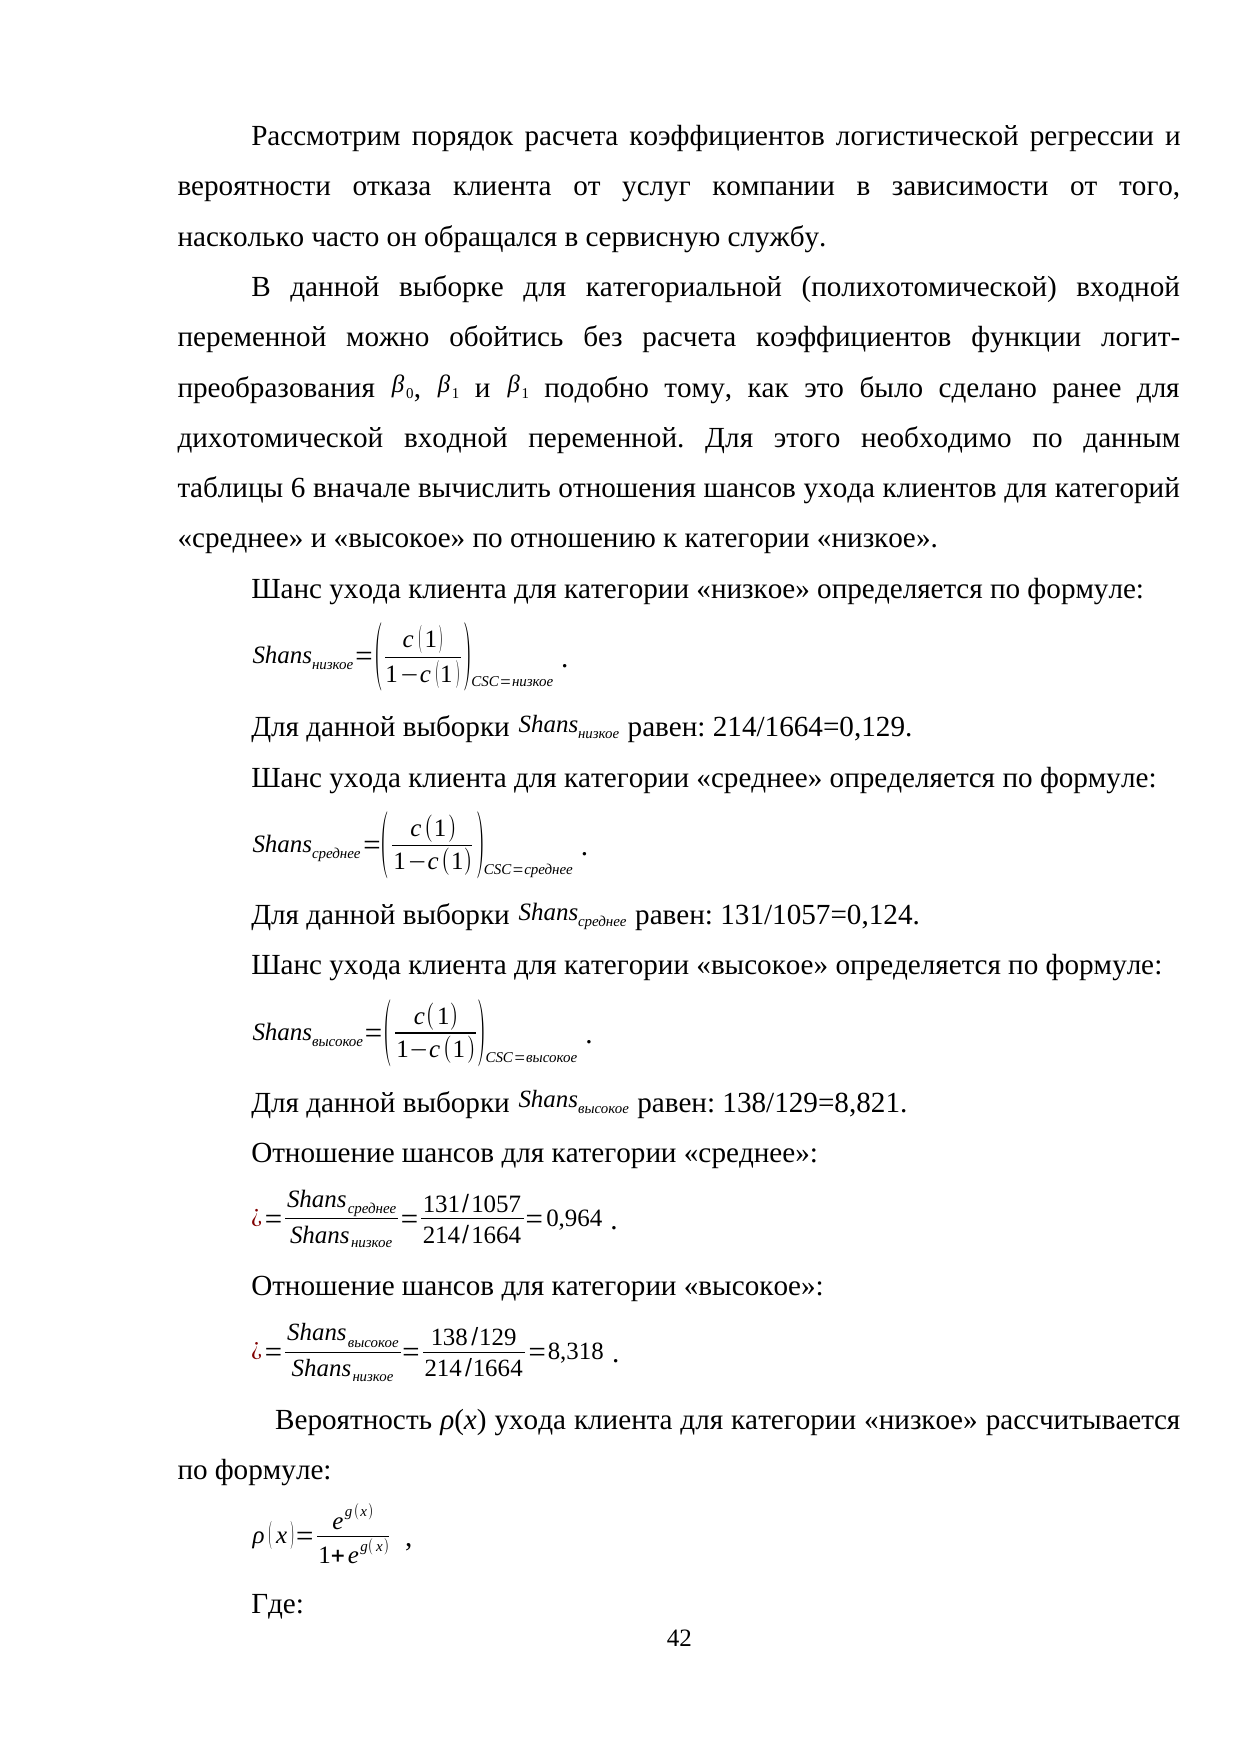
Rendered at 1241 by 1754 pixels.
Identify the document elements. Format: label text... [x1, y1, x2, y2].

text Для данной выборки равен: 214/1664=0,129. [177, 709, 1181, 743]
text Для данной выборки равен: 138/129=8,821. [177, 1085, 1181, 1118]
text Шанс ухода клиента для категории «среднее» определяется по формуле: [177, 760, 1181, 793]
text В данной выборке для категориальной (полихотомической) входной переменной можно обойтись без расчета коэффициентов функции логит-преобразования , и подобно тому, как это было сделано ранее для дихотомической входной переменной. Для этого необходимо по данным таблицы 6 вначале вычислить отношения шансов ухода клиентов для категорий «среднее» и «высокое» по отношению к категории «низкое». [177, 269, 1181, 554]
text . [177, 621, 1181, 693]
text . [177, 1319, 1181, 1385]
text Где: [177, 1586, 1181, 1620]
text Вероятность ρ(х) ухода клиента для категории «низкое» рассчитывается по формуле: [177, 1402, 1181, 1486]
text . [177, 998, 1181, 1068]
text . [177, 810, 1181, 880]
text . [177, 1185, 1181, 1252]
text Для данной выборки равен: 131/1057=0,124. [177, 897, 1181, 931]
text Рассмотрим порядок расчета коэффициентов логистической регрессии и вероятности отказа клиента от услуг компании в зависимости от того, насколько часто он обращался в сервисную службу. [177, 118, 1181, 252]
text Отношение шансов для категории «среднее»: [177, 1135, 1181, 1169]
text Шанс ухода клиента для категории «высокое» определяется по формуле: [177, 947, 1181, 981]
text Шанс ухода клиента для категории «низкое» определяется по формуле: [177, 571, 1181, 604]
text , [177, 1503, 1181, 1569]
text Отношение шансов для категории «высокое»: [177, 1268, 1181, 1302]
